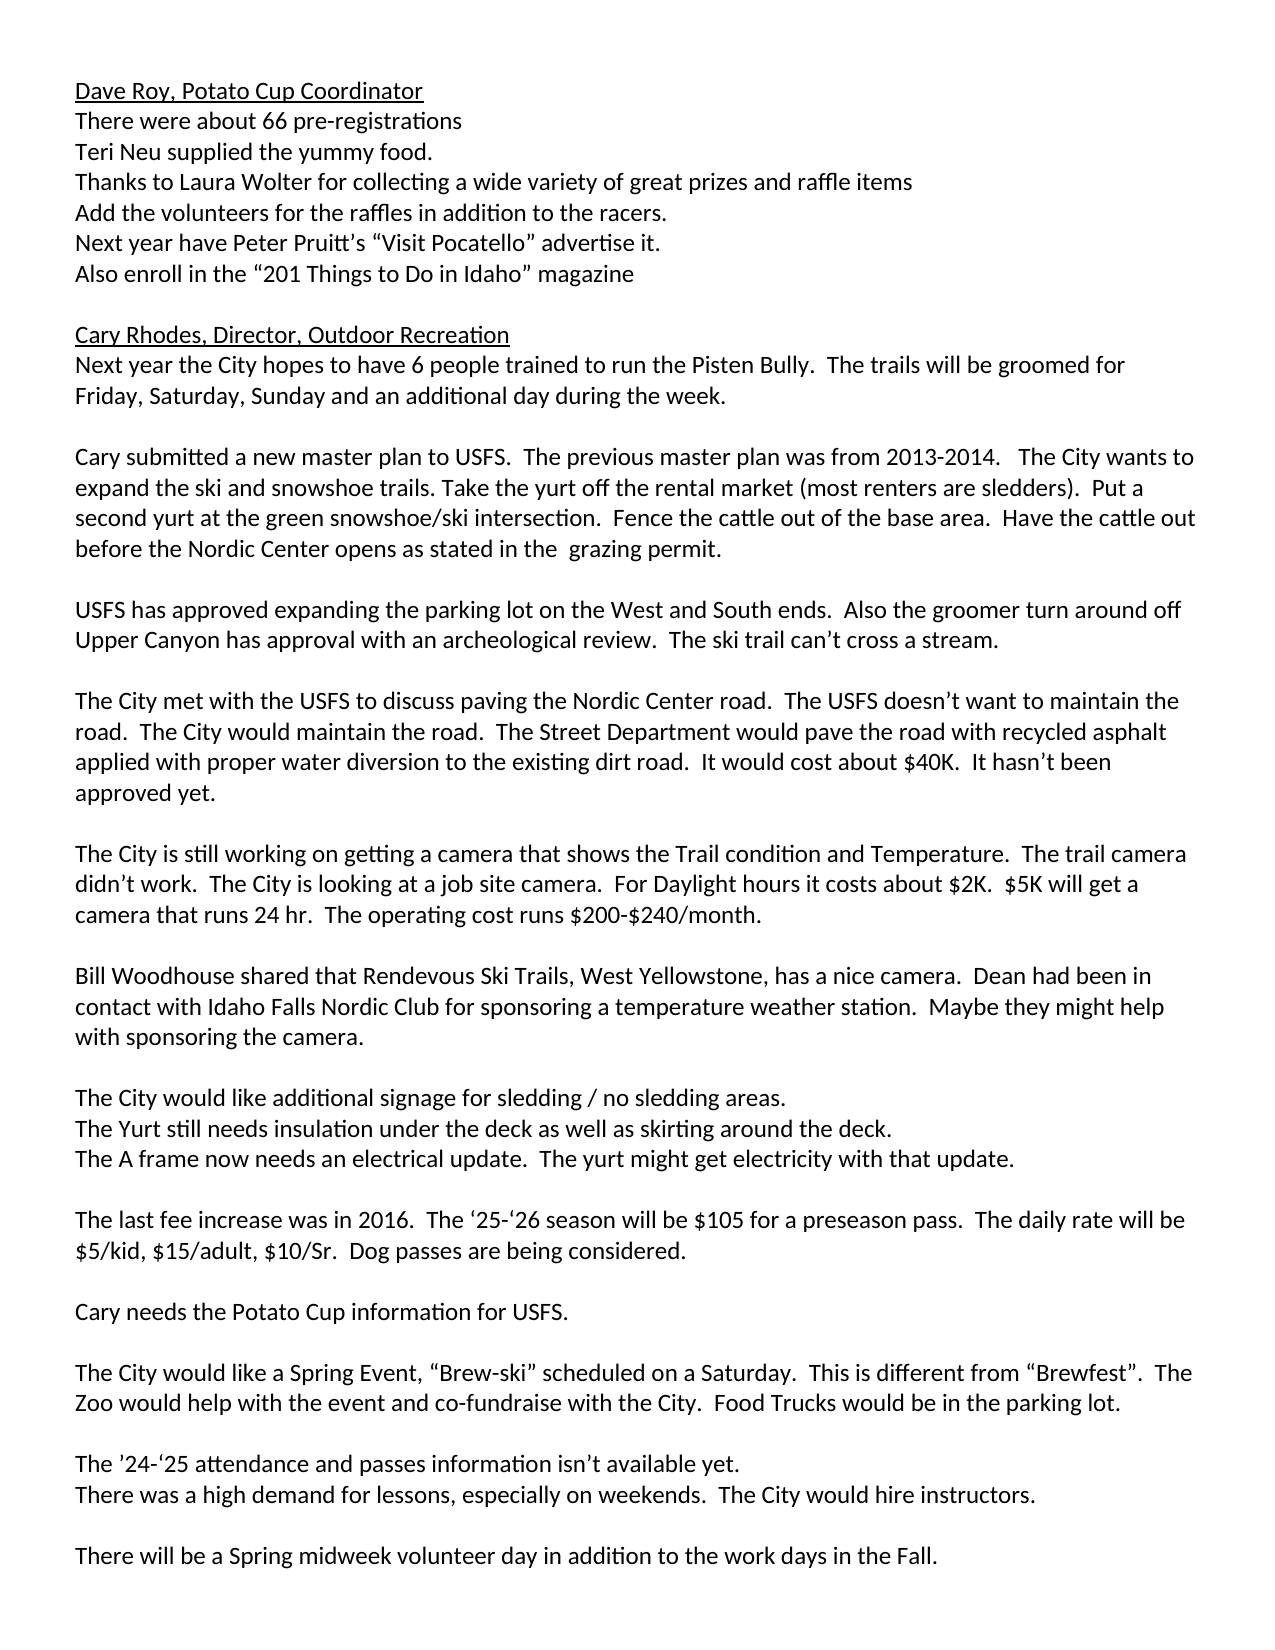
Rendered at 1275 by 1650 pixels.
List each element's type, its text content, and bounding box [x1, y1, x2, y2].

text Dave Roy, Potato Cup Coordinator [75, 75, 1200, 106]
text Next year have Peter Pruitt’s “Visit Pocatello” advertise it. [75, 228, 1200, 258]
text There was a high demand for lessons, especially on weekends. The City would hire instructors. [75, 1479, 1200, 1509]
text The A frame now needs an electrical update. The yurt might get electricity with that update. [75, 1143, 1200, 1174]
text Cary needs the Potato Cup information for USFS. [75, 1296, 1200, 1326]
text Cary Rhodes, Director, Outdoor Recreation [75, 319, 1200, 350]
text The City is still working on getting a camera that shows the Trail condition and Temperature. The trail camera didn’t work. The City is looking at a job site camera. For Daylight hours it costs about $2K. $5K will get a camera that runs 24 hr. The operating cost runs $200-$240/month. [75, 838, 1200, 929]
text The Yurt still needs insulation under the deck as well as skirting around the deck. [75, 1113, 1200, 1143]
text Also enroll in the “201 Things to Do in Idaho” magazine [75, 258, 1200, 289]
text Thanks to Laura Wolter for collecting a wide variety of great prizes and raffle items [75, 167, 1200, 197]
text The last fee increase was in 2016. The ‘25-‘26 season will be $105 for a preseason pass. The daily rate will be $5/kid, $15/adult, $10/Sr. Dog passes are being considered. [75, 1204, 1200, 1265]
text USFS has approved expanding the parking lot on the West and South ends. Also the groomer turn around off Upper Canyon has approval with an archeological review. The ski trail can’t cross a stream. [75, 594, 1200, 655]
text There will be a Spring midweek volunteer day in addition to the work days in the Fall. [75, 1540, 1200, 1571]
text Bill Woodhouse shared that Rendevous Ski Trails, West Yellowstone, has a nice camera. Dean had been in contact with Idaho Falls Nordic Club for sponsoring a temperature weather station. Maybe they might help with sponsoring the camera. [75, 960, 1200, 1052]
text The City would like additional signage for sledding / no sledding areas. [75, 1082, 1200, 1113]
text Add the volunteers for the raffles in addition to the racers. [75, 197, 1200, 228]
text There were about 66 pre-registrations [75, 106, 1200, 136]
text The City met with the USFS to discuss paving the Nordic Center road. The USFS doesn’t want to maintain the road. The City would maintain the road. The Street Department would pave the road with recycled asphalt applied with proper water diversion to the existing dirt road. It would cost about $40K. It hasn’t been approved yet. [75, 685, 1200, 807]
text Next year the City hopes to have 6 people trained to run the Pisten Bully. The trails will be groomed for Friday, Saturday, Sunday and an additional day during the week. [75, 350, 1200, 411]
text Teri Neu supplied the yummy food. [75, 136, 1200, 167]
text Cary submitted a new master plan to USFS. The previous master plan was from 2013-2014. The City wants to expand the ski and snowshoe trails. Take the yurt off the rental market (most renters are sledders). Put a second yurt at the green snowshoe/ski intersection. Fence the cattle out of the base area. Have the cattle out before the Nordic Center opens as stated in the grazing permit. [75, 441, 1200, 563]
text The ’24-‘25 attendance and passes information isn’t available yet. [75, 1448, 1200, 1479]
text The City would like a Spring Event, “Brew-ski” scheduled on a Saturday. This is different from “Brewfest”. The Zoo would help with the event and co-fundraise with the City. Food Trucks would be in the parking lot. [75, 1357, 1200, 1418]
